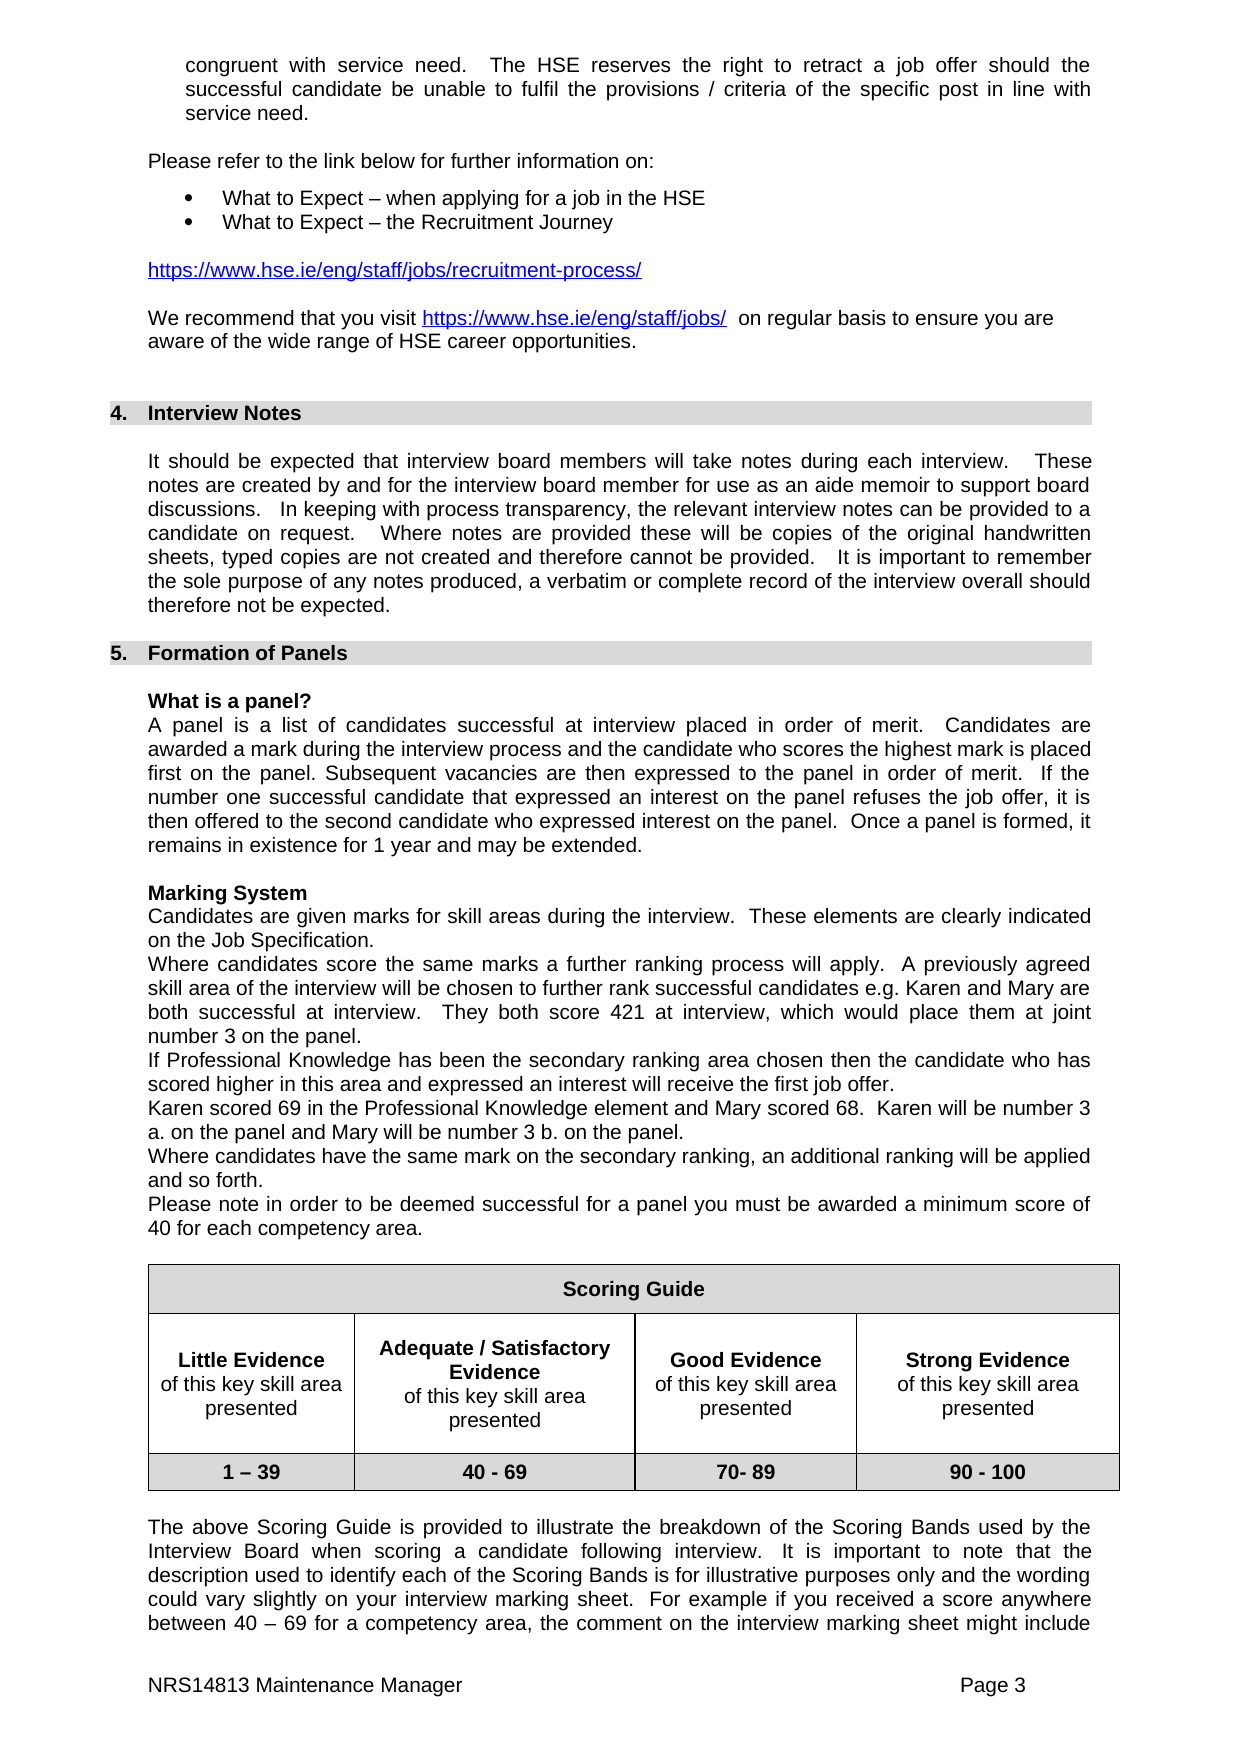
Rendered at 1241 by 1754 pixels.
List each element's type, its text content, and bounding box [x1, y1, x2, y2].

list What to Expect – the Recruitment Journey [185, 209, 1092, 233]
text It should be expected that interview board members will take notes during each interview. These notes are created by and for the interview board member for use as an aide memoir to support board discussions. In keeping with process transparency, the relevant interview notes can be provided to a candidate on request. Where notes are provided these will be copies of the original handwritten sheets, typed copies are not created and therefore cannot be provided. It is important to remember the sole purpose of any notes produced, a verbatim or complete record of the interview overall should therefore not be expected. [148, 449, 1092, 617]
text We recommend that you visit https://www.hse.ie/eng/staff/jobs/ on regular basis to ensure you are aware of the wide range of HSE career opportunities. [148, 305, 1092, 353]
table_cell 70- 89 [636, 1454, 856, 1490]
text Please refer to the link below for further information on: [148, 149, 1092, 173]
text If Professional Knowledge has been the secondary ranking area chosen then the candidate who has scored higher in this area and expressed an interest will receive the first job offer. [148, 1048, 1092, 1096]
list Interview Notes [110, 401, 1092, 425]
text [148, 1515, 1092, 1635]
text Candidates are given marks for skill areas during the interview. These elements are clearly indicated on the Job Specification. [148, 904, 1092, 952]
text Where candidates score the same marks a further ranking process will apply. A previously agreed skill area of the interview will be chosen to further rank successful candidates e.g. Karen and Mary are both successful at interview. They both score 421 at interview, which would place them at joint number 3 on the panel. [148, 952, 1092, 1048]
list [148, 53, 1092, 125]
text Please note in order to be deemed successful for a panel you must be awarded a minimum score of 40 for each competency area. [148, 1192, 1092, 1240]
text Where candidates have the same mark on the secondary ranking, an additional ranking will be applied and so forth. [148, 1144, 1092, 1192]
table_cell 90 - 100 [857, 1454, 1119, 1490]
list Formation of Panels [110, 641, 1092, 665]
table_cell 1 – 39 [149, 1454, 354, 1490]
text Marking System [148, 880, 1092, 904]
text What is a panel? [148, 689, 1092, 713]
table_cell Strong Evidence of this key skill area presented [857, 1314, 1119, 1453]
text https://www.hse.ie/eng/staff/jobs/recruitment-process/ [148, 257, 1092, 281]
table_cell 40 - 69 [355, 1454, 634, 1490]
table_cell Little Evidence of this key skill area presented [149, 1314, 354, 1453]
table_header Scoring Guide [149, 1265, 1119, 1313]
table_cell Good Evidence of this key skill area presented [636, 1314, 856, 1453]
text Karen scored 69 in the Professional Knowledge element and Mary scored 68. Karen will be number 3 a. on the panel and Mary will be number 3 b. on the panel. [148, 1096, 1092, 1144]
list What to Expect – when applying for a job in the HSE [185, 185, 1092, 209]
table_cell Adequate / Satisfactory Evidence of this key skill area presented [355, 1314, 634, 1453]
text A panel is a list of candidates successful at interview placed in order of merit. Candidates are awarded a mark during the interview process and the candidate who scores the highest mark is placed first on the panel. Subsequent vacancies are then expressed to the panel in order of merit. If the number one successful candidate that expressed an interest on the panel refuses the job offer, it is then offered to the second candidate who expressed interest on the panel. Once a panel is formed, it remains in existence for 1 year and may be extended. [148, 713, 1092, 856]
